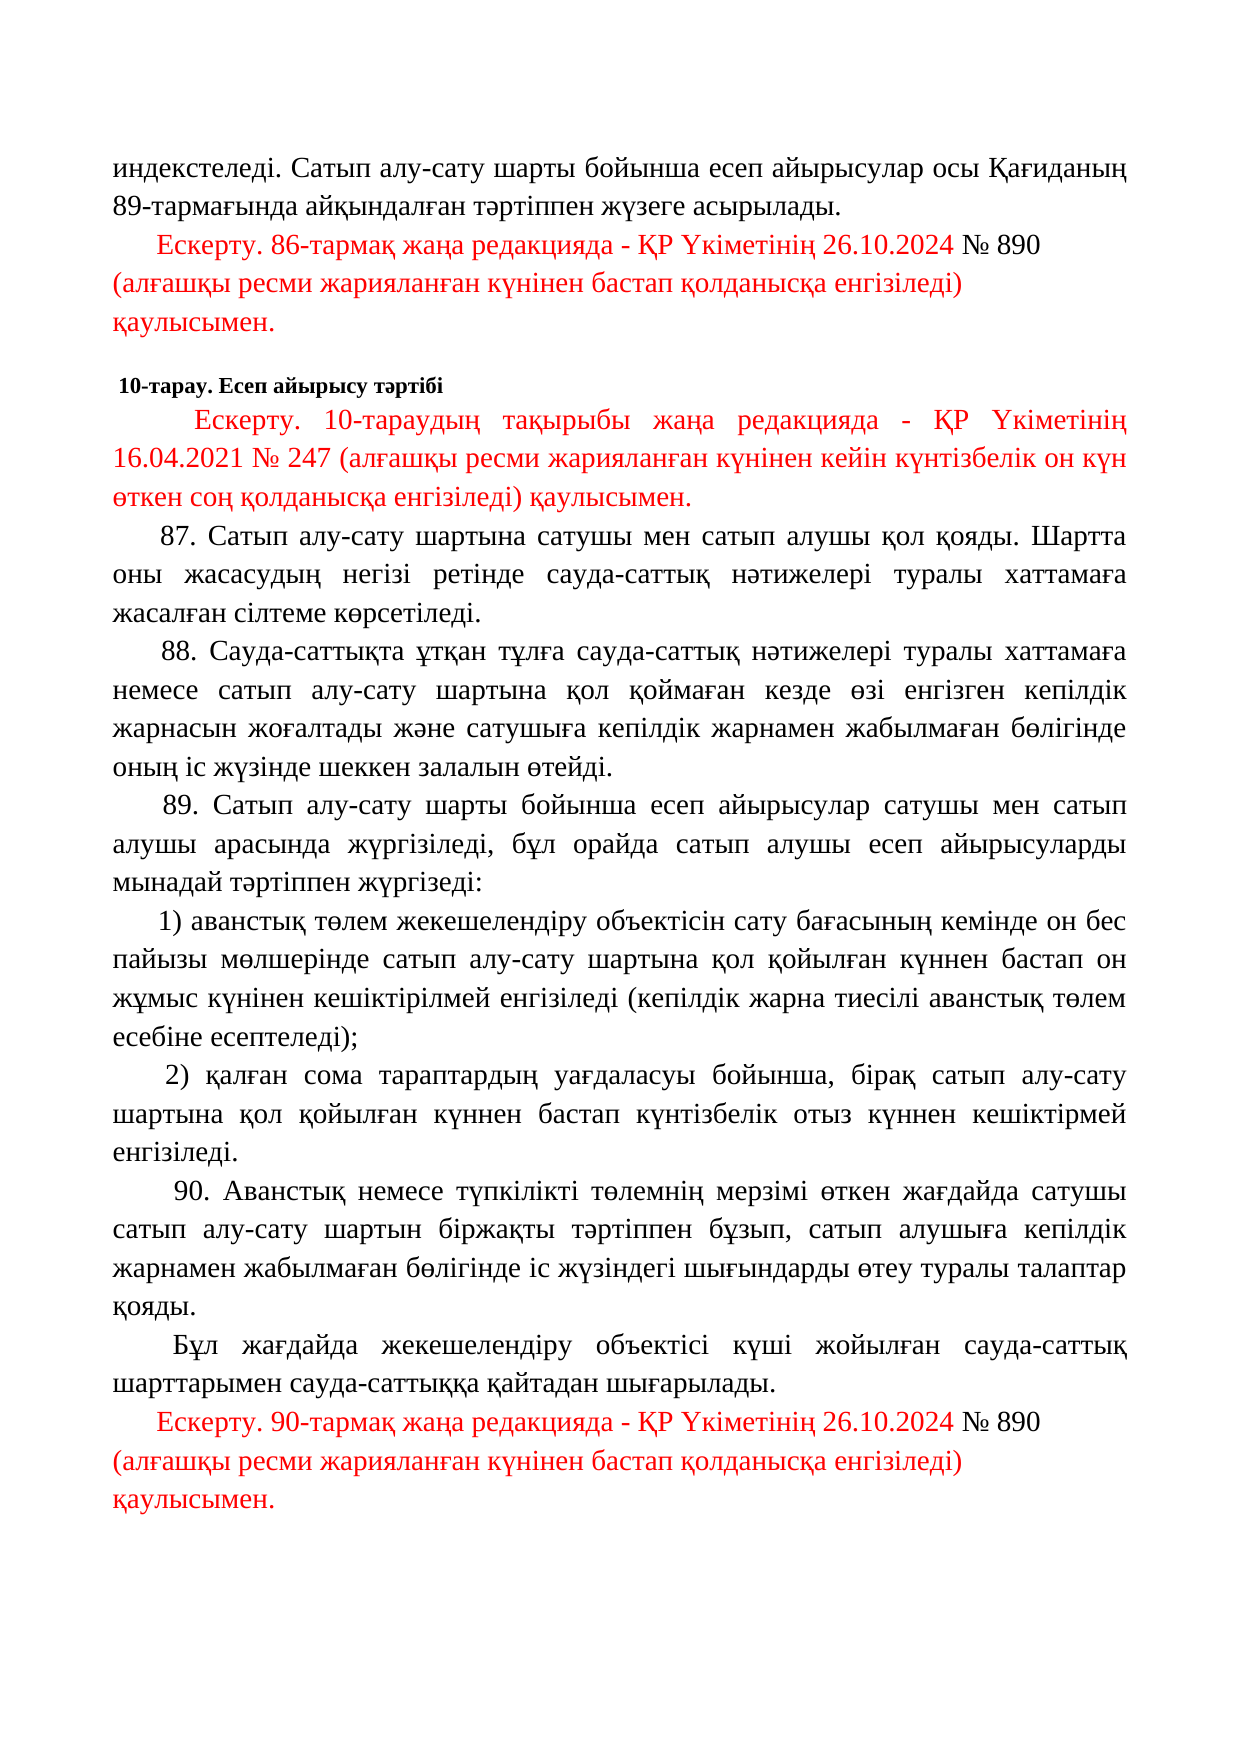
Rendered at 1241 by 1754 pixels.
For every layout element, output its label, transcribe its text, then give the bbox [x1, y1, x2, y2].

text Ескерту. 90-тармақ жаңа редакцияда - ҚР Үкіметінің 26.10.2024 № 890 (алғашқы ресми жарияланған күнінен бастап қолданысқа енгізіледі) қаулысымен. [112, 1404, 1128, 1545]
text 10-тарау. Есеп айырысу тәртiбi [112, 372, 1128, 398]
text Ескерту. 86-тармақ жаңа редакцияда - ҚР Үкіметінің 26.10.2024 № 890 (алғашқы ресми жарияланған күнінен бастап қолданысқа енгізіледі) қаулысымен. [112, 227, 1128, 368]
text 87. Сатып алу-сату шартына сатушы мен сатып алушы қол қояды. Шартта оны жасасудың негiзi ретiнде сауда-саттық нәтижелерi туралы хаттамаға жасалған сiлтеме көрсетіледі. [112, 518, 1128, 628]
text 88. Сауда-саттықта ұтқан тұлға сауда-саттық нәтижелерi туралы хаттамаға немесе сатып алу-сату шартына қол қоймаған кезде өзі енгізген кепілдік жарнасын жоғалтады және сатушыға кепілдік жарнамен жабылмаған бөлігінде оның іс жүзінде шеккен залалын өтейді. [112, 633, 1128, 782]
text 90. Аванстық немесе түпкілікті төлемнiң мерзімі өткен жағдайда сатушы сатып алу-сату шартын біржақты тәртіппен бұзып, сатып алушыға кепілдік жарнамен жабылмаған бөлігінде iс жүзiндегi шығындарды өтеу туралы талаптар қояды. [112, 1173, 1128, 1322]
text 2) қалған сома тараптардың уағдаласуы бойынша, бiрақ сатып алу-сату шартына қол қойылған күннен бастап күнтiзбелiк отыз күннен кешiктiрмей енгiзiледі. [112, 1057, 1128, 1168]
text 1) аванстық төлем жекешелендiру объектiсiн сату бағасының кемiнде он бес пайызы мөлшерiнде сатып алу-сату шартына қол қойылған күннен бастап он жұмыс күнінен кешiктiрiлмей енгiзiледi (кепiлдiк жарна тиесiлi аванстық төлем есебiне есептеледi); [112, 903, 1128, 1052]
text Ескерту. 10-тараудың тақырыбы жаңа редакцияда - ҚР Үкіметінің 16.04.2021 № 247 (алғашқы ресми жарияланған күнінен кейін күнтізбелік он күн өткен соң қолданысқа енгізіледі) қаулысымен. [112, 402, 1128, 513]
text 89. Сатып алу-сату шарты бойынша есеп айырысулар сатушы мен сатып алушы арасында жүргiзiледi, бұл орайда сатып алушы есеп айырысуларды мынадай тәртiппен жүргiзедi: [112, 787, 1128, 898]
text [112, 150, 1128, 222]
text Бұл жағдайда жекешелендіру объектісі күші жойылған сауда-саттық шарттарымен сауда-саттыққа қайтадан шығарылады. [112, 1327, 1128, 1399]
